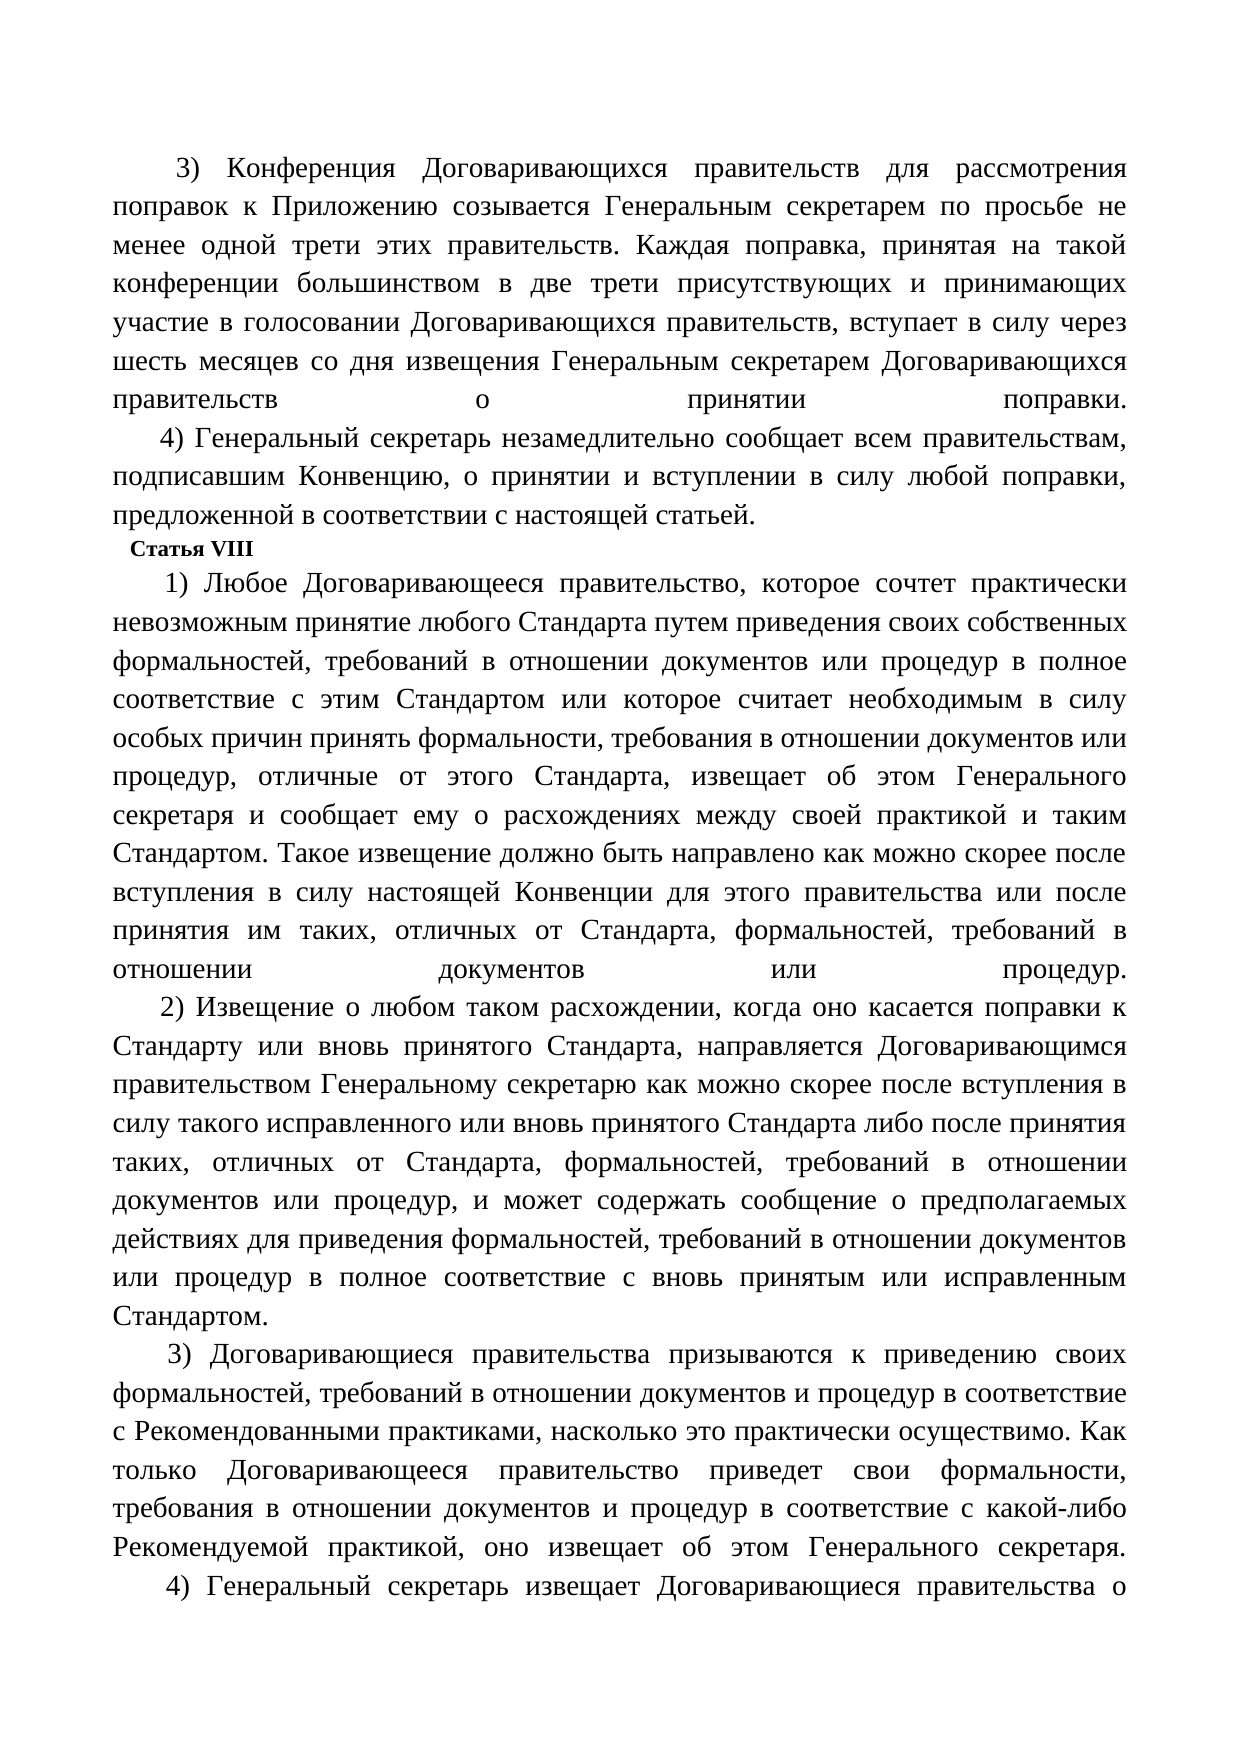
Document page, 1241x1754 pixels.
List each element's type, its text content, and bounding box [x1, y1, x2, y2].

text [112, 150, 1128, 530]
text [112, 566, 1128, 1601]
text Статья VIII [112, 535, 1128, 562]
